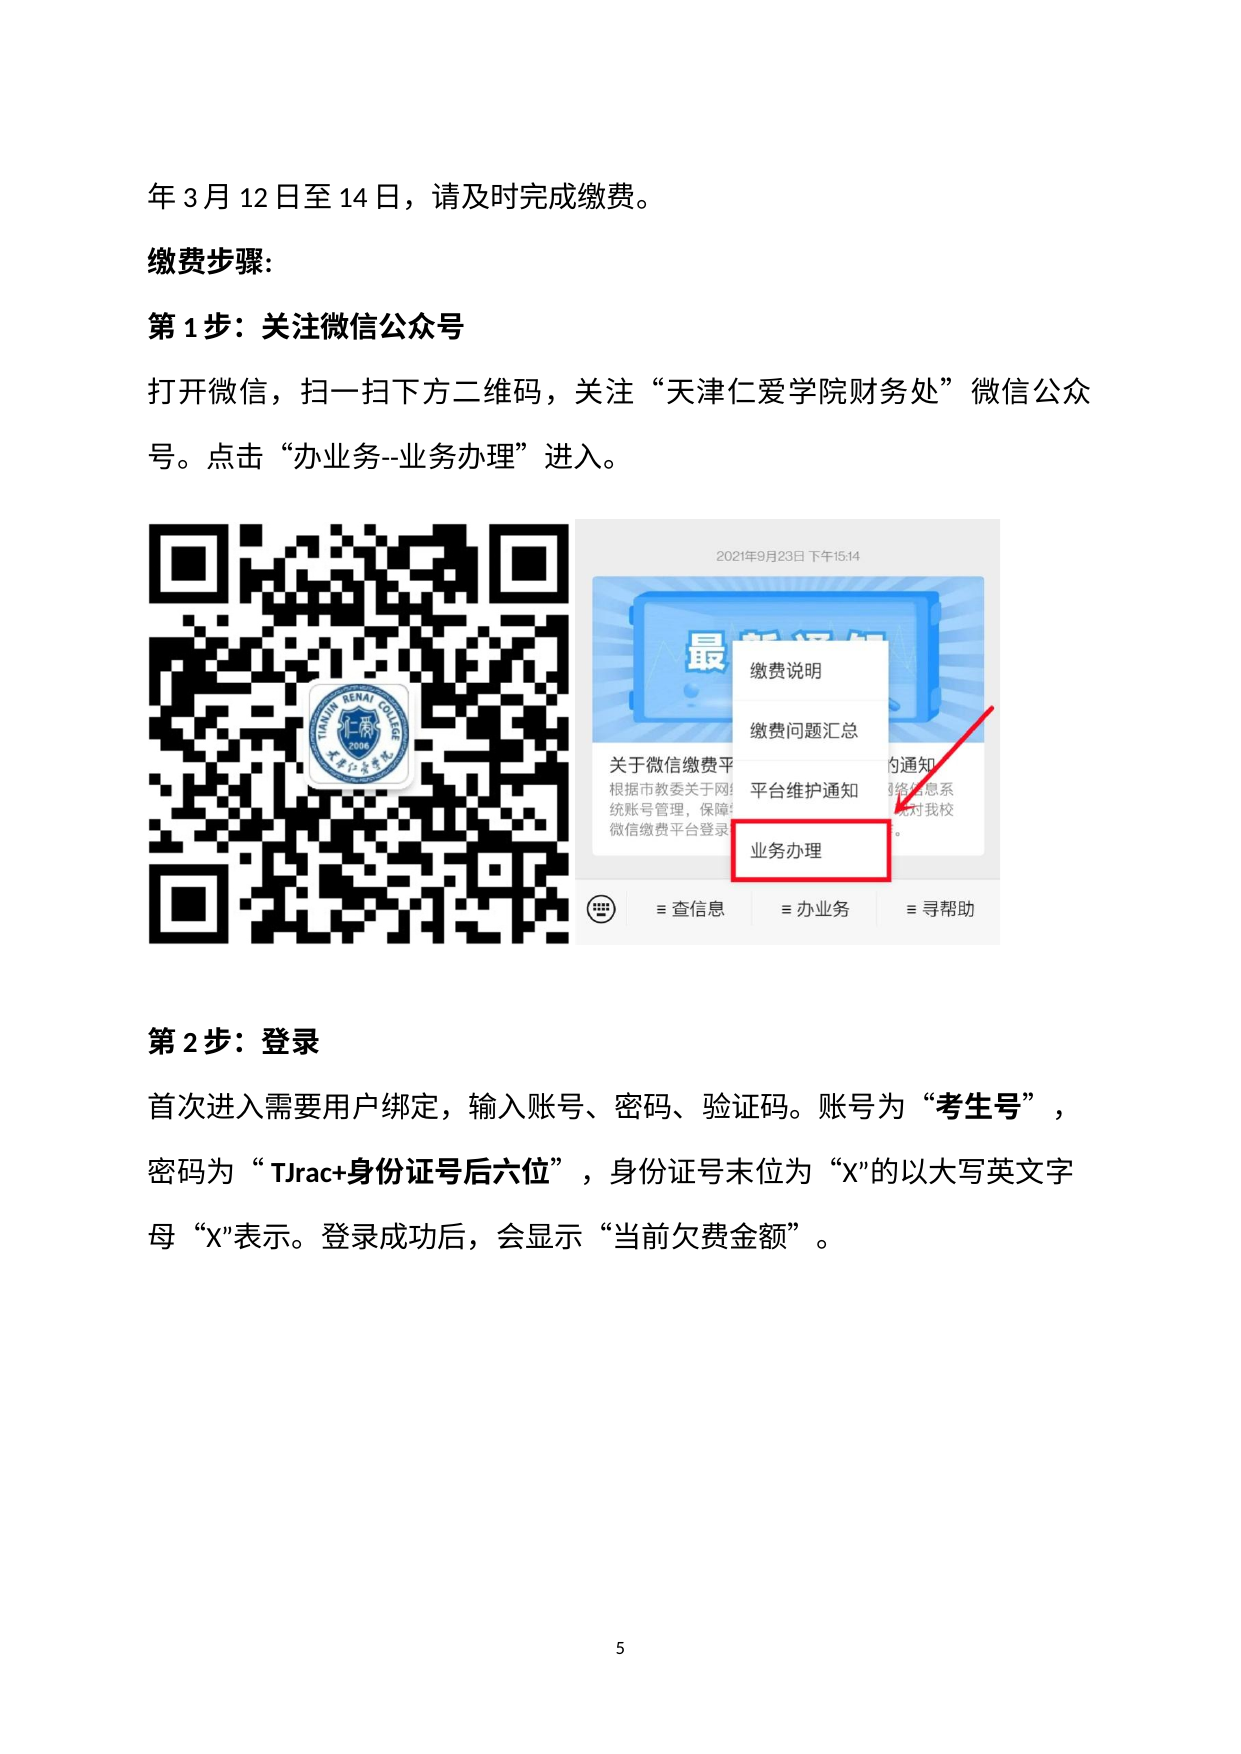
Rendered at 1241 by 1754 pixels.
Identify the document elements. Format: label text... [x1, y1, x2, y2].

text 首次进入需要用户绑定，输入账号、密码、验证码。账号为“考生号”，密码为“ TJrac+身份证号后六位”，身份证号末位为“X”的以大写英文字母“X”表示。登录成功后，会显示“当前欠费金额”。 [148, 1072, 1093, 1267]
picture [575, 519, 1001, 945]
picture [147, 522, 570, 945]
text 打开微信，扫一扫下方二维码，关注“天津仁爱学院财务处”微信公众号。点击“办业务--业务办理”进入。 [148, 357, 1093, 487]
text 缴费步骤: [148, 227, 1093, 292]
text 第2步：登录 [148, 1007, 1093, 1072]
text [148, 162, 1093, 227]
text 第1步：关注微信公众号 [148, 292, 1093, 357]
